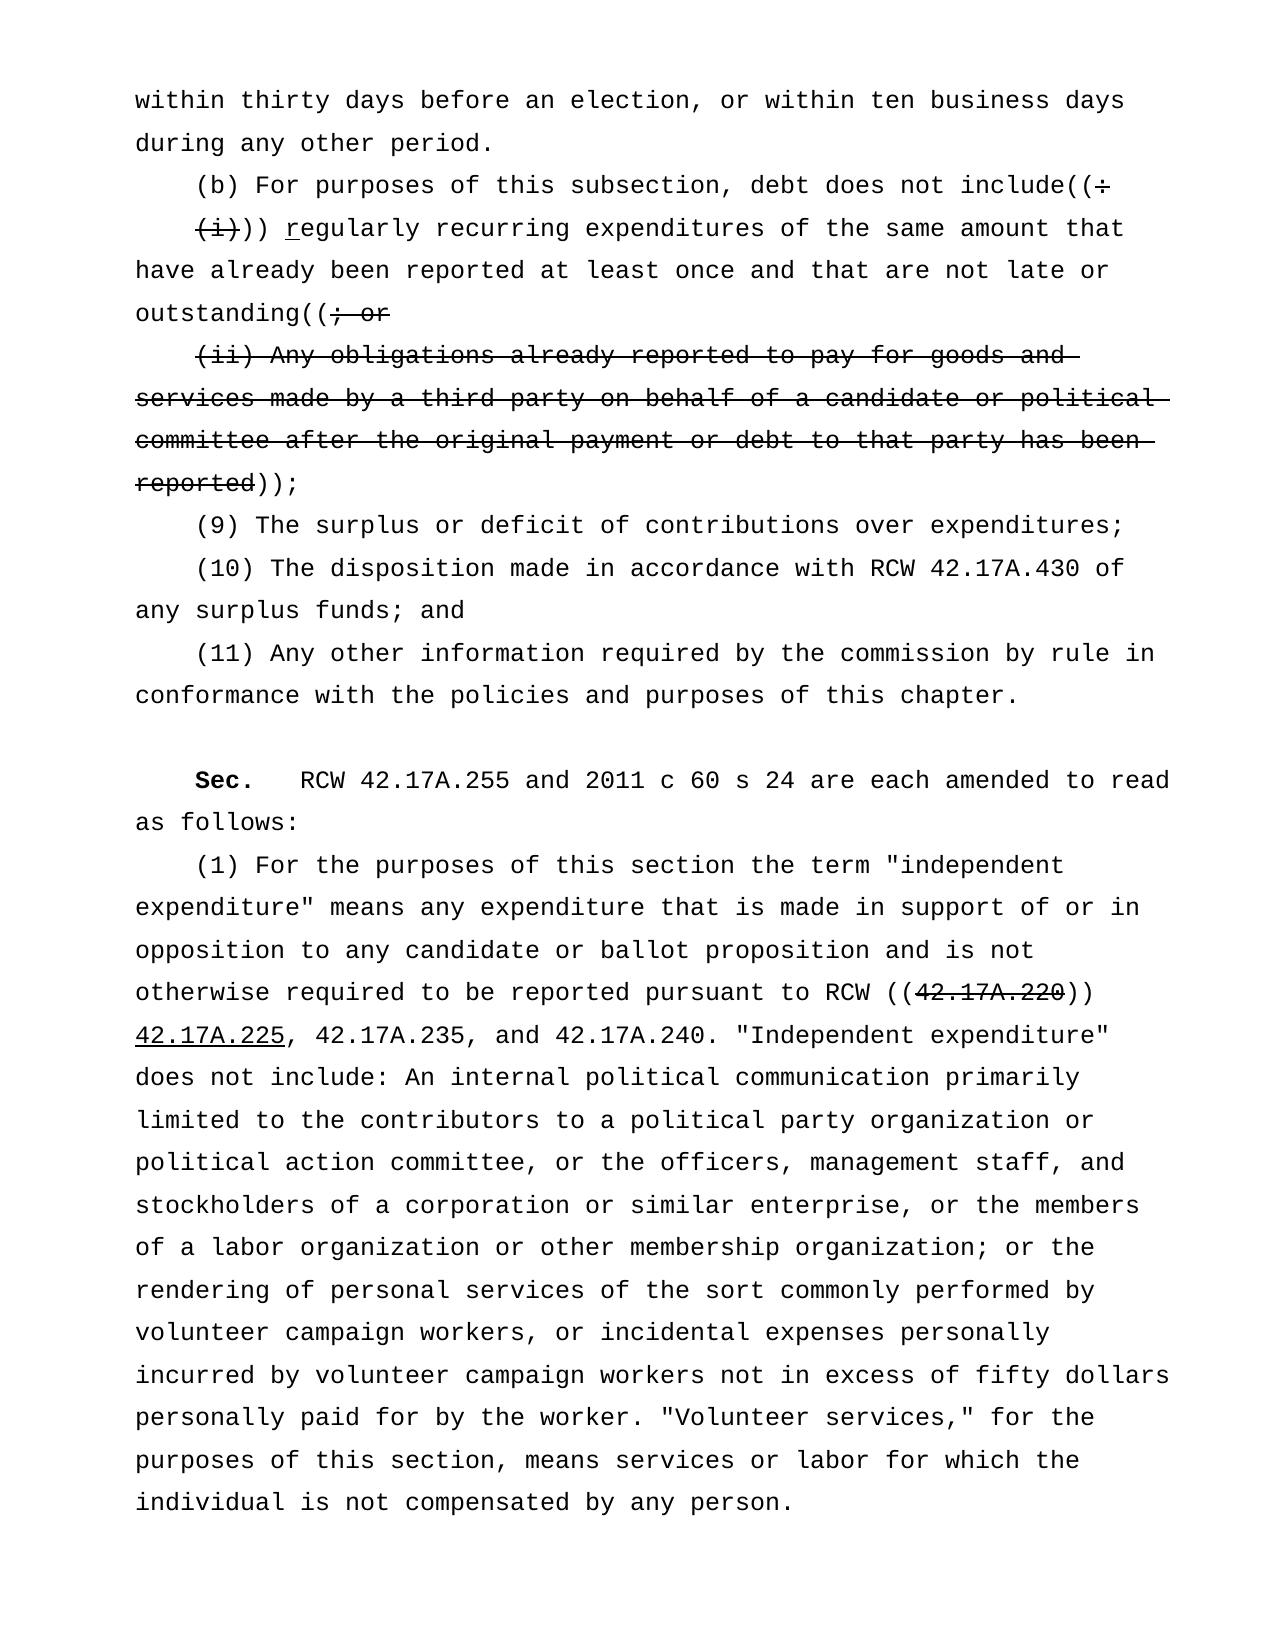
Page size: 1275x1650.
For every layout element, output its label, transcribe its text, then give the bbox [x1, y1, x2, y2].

text (b) For purposes of this subsection, debt does not include((: [135, 160, 1170, 202]
text Sec. RCW 42.17A.255 and 2011 c 60 s 24 are each amended to read as follows: [135, 754, 1170, 839]
text (10) The disposition made in accordance with RCW 42.17A.430 of any surplus funds; and [135, 542, 1170, 627]
text (ii) Any obligations already reported to pay for goods and services made by a third party on behalf of a candidate or political committee after the original payment or debt to that party has been reported)); [135, 330, 1170, 399]
text (9) The surplus or deficit of contributions over expenditures; [135, 500, 1170, 542]
text (i))) regularly recurring expenditures of the same amount that have already been reported at least once and that are not late or outstanding((; or [135, 202, 1170, 330]
text (ii) Any obligations already reported to pay for goods and services made by a third party on behalf of a candidate or political committee after the original payment or debt to that party has been reported)); [135, 401, 1170, 500]
text (1) For the purposes of this section the term "independent expenditure" means any expenditure that is made in support of or in opposition to any candidate or ballot proposition and is not otherwise required to be reported pursuant to RCW ((42.17A.220)) 42.17A.225, 42.17A.235, and 42.17A.240. "Independent expenditure" does not include: An internal political communication primarily limited to the contributors to a political party organization or political action committee, or the officers, management staff, and stockholders of a corporation or similar enterprise, or the members of a labor organization or other membership organization; or the rendering of personal services of the sort commonly performed by volunteer campaign workers, or incidental expenses personally incurred by volunteer campaign workers not in excess of fifty dollars personally paid for by the worker. "Volunteer services," for the purposes of this section, means services or labor for which the individual is not compensated by any person. [135, 839, 1170, 1519]
text (11) Any other information required by the commission by rule in conformance with the policies and purposes of this chapter. [135, 627, 1170, 712]
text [135, 75, 1170, 160]
